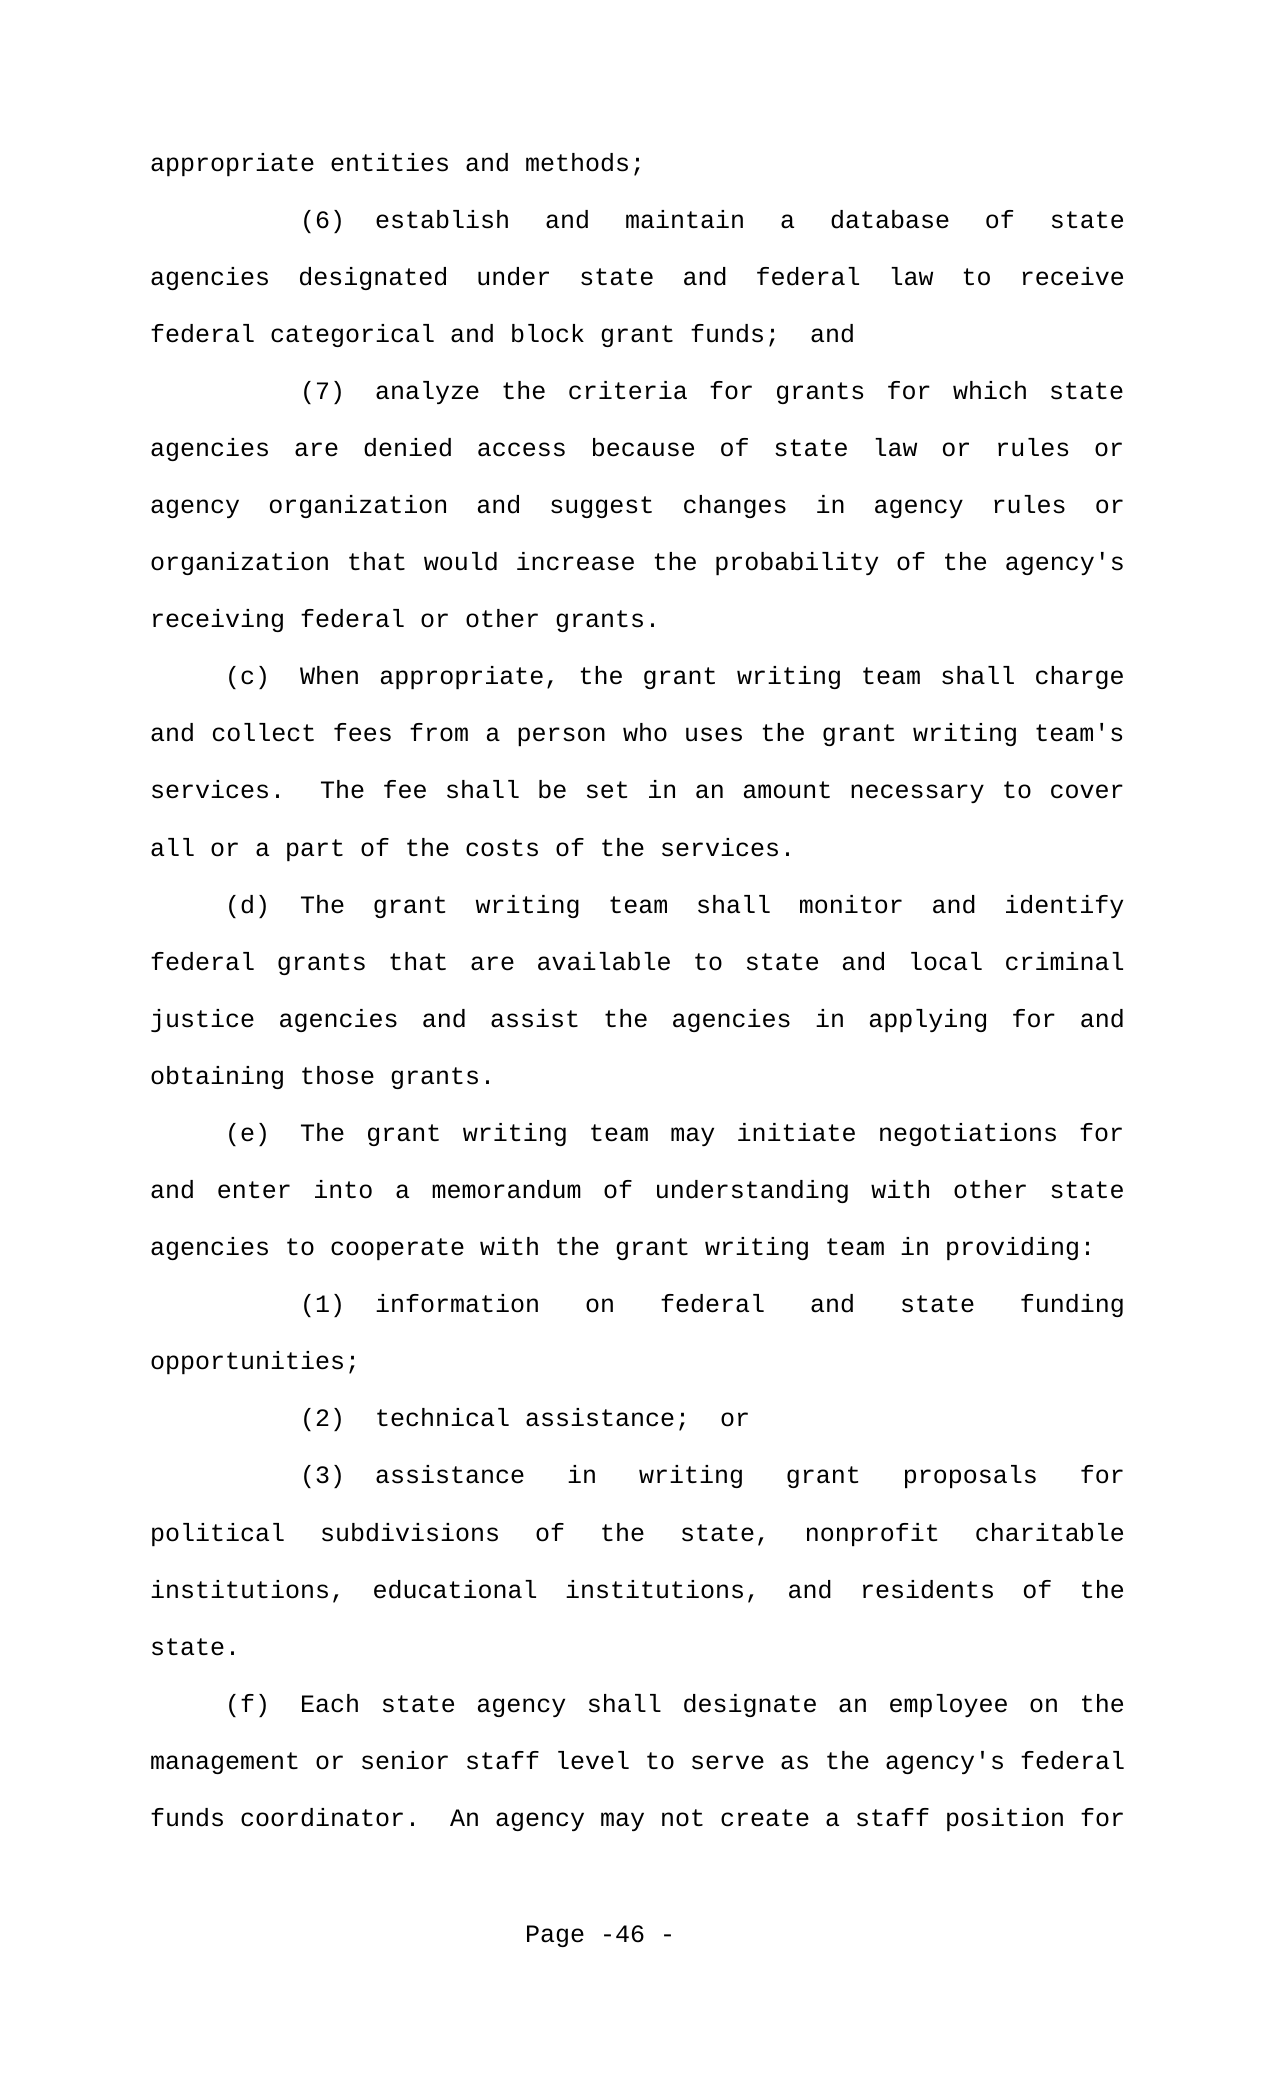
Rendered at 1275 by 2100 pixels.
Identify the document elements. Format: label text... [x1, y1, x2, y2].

text (2) technical assistance; or [150, 1406, 1125, 1434]
text (c) When appropriate, the grant writing team shall charge and collect fees from a person who uses the grant writing team's services. The fee shall be set in an amount necessary to cover all or a part of the costs of the services. [150, 664, 1125, 863]
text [150, 1691, 1125, 1834]
text (3) assistance in writing grant proposals for political subdivisions of the state, nonprofit charitable institutions, educational institutions, and residents of the state. [150, 1463, 1125, 1663]
text (6) establish and maintain a database of state agencies designated under state and federal law to receive federal categorical and block grant funds; and [150, 207, 1125, 350]
text (1) information on federal and state funding opportunities; [150, 1292, 1125, 1377]
text (d) The grant writing team shall monitor and identify federal grants that are available to state and local criminal justice agencies and assist the agencies in applying for and obtaining those grants. [150, 892, 1125, 1092]
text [150, 150, 1125, 178]
text (e) The grant writing team may initiate negotiations for and enter into a memorandum of understanding with other state agencies to cooperate with the grant writing team in providing: [150, 1120, 1125, 1263]
text (7) analyze the criteria for grants for which state agencies are denied access because of state law or rules or agency organization and suggest changes in agency rules or organization that would increase the probability of the agency's receiving federal or other grants. [150, 378, 1125, 635]
